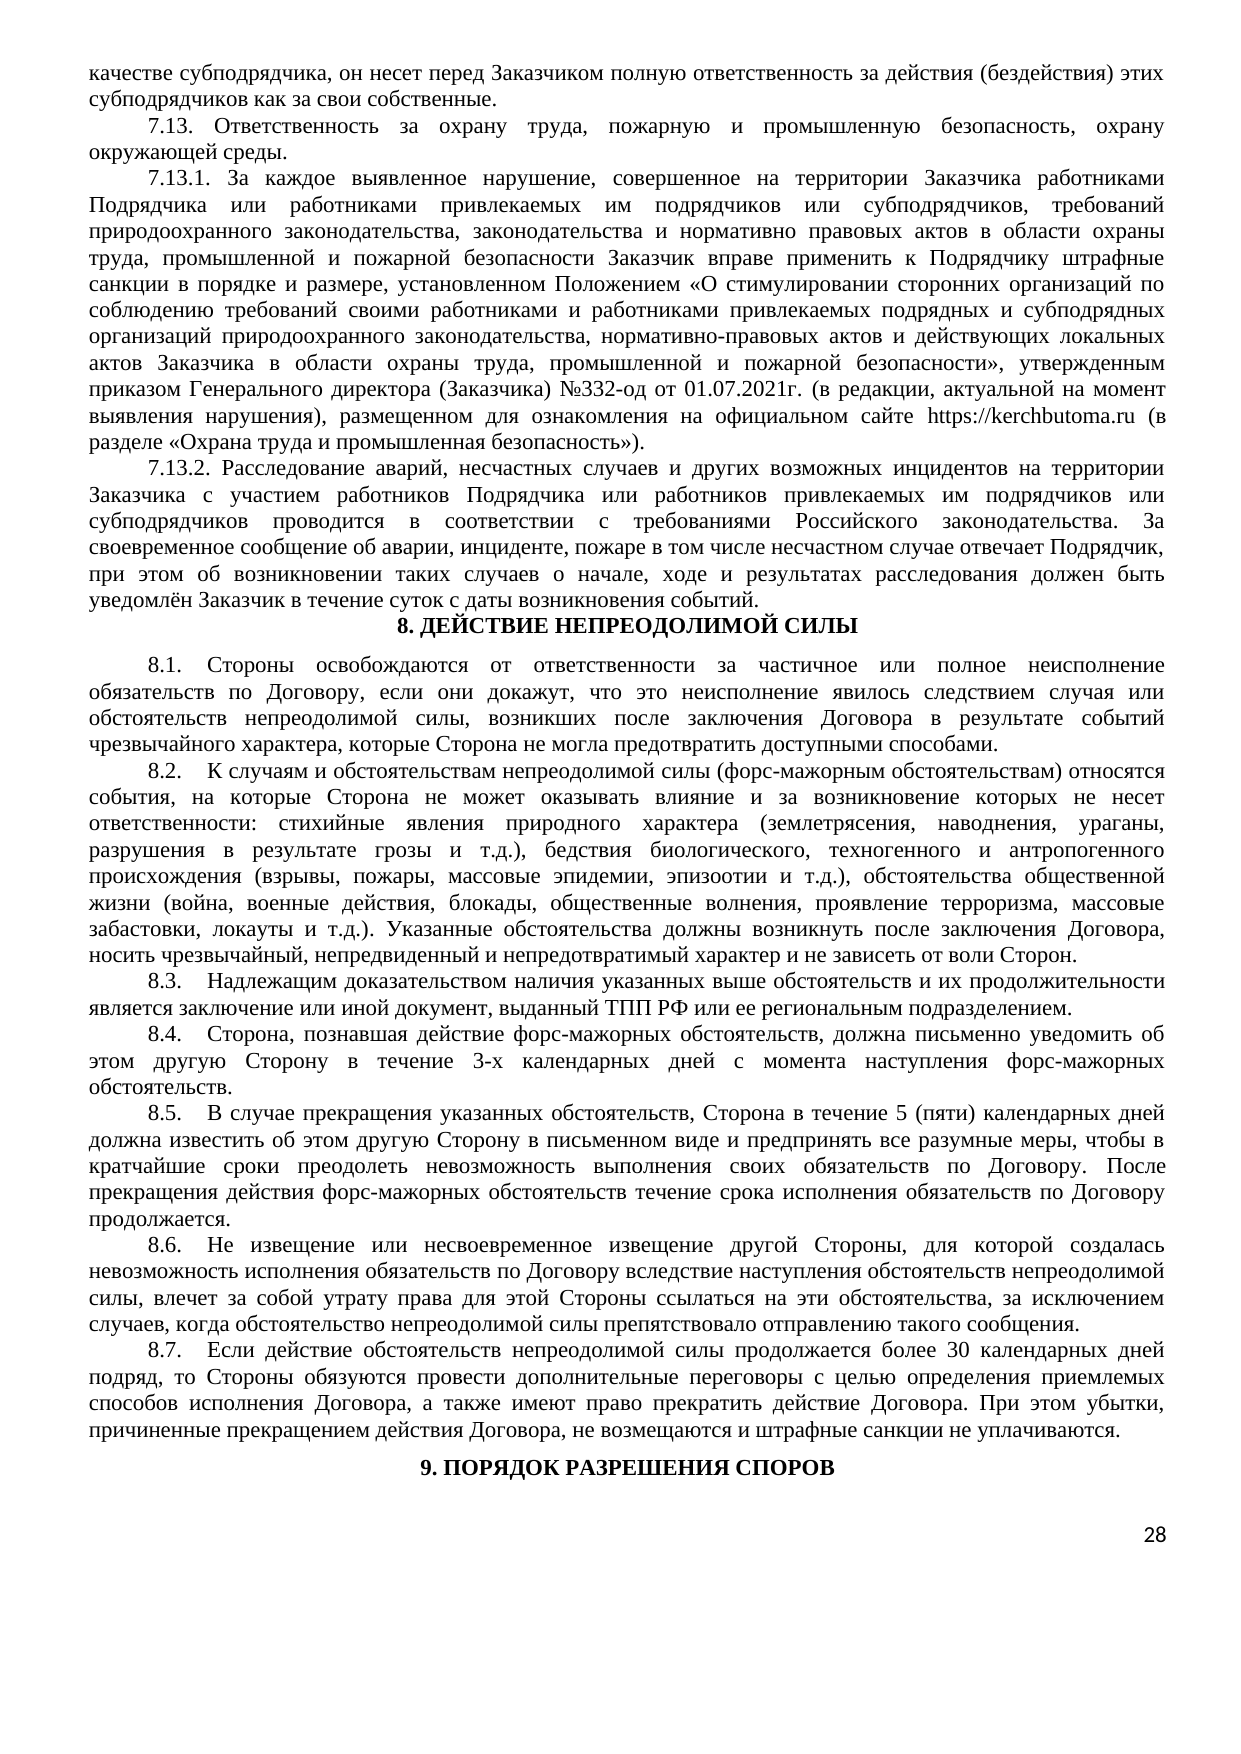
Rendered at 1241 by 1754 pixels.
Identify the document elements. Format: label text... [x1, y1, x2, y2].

text 9. ПОРЯДОК РАЗРЕШЕНИЯ СПОРОВ [89, 1454, 1166, 1481]
list К случаям и обстоятельствам непреодолимой силы (форс-мажорным обстоятельствам) относятся события, на которые Сторона не может оказывать влияние и за возникновение которых не несет ответственности: стихийные явления природного характера (землетрясения, наводнения, ураганы, разрушения в результате грозы и т.д.), бедствия биологического, техногенного и антропогенного происхождения (взрывы, пожары, массовые эпидемии, эпизоотии и т.д.), обстоятельства общественной жизни (война, военные действия, блокады, общественные волнения, проявление терроризма, массовые забастовки, локауты и т.д.). Указанные обстоятельства должны возникнуть после заключения Договора, носить чрезвычайный, непредвиденный и непредотвратимый характер и не зависеть от воли Сторон. [89, 757, 1166, 968]
list Не извещение или несвоевременное извещение другой Стороны, для которой создалась невозможность исполнения обязательств по Договору вследствие наступления обстоятельств непреодолимой силы, влечет за собой утрату права для этой Стороны ссылаться на эти обстоятельства, за исключением случаев, когда обстоятельство непреодолимой силы препятствовало отправлению такого сообщения. [89, 1231, 1166, 1337]
text 7.13.2. Расследование аварий, несчастных случаев и других возможных инцидентов на территории Заказчика с участием работников Подрядчика или работников привлекаемых им подрядчиков или субподрядчиков проводится в соответствии с требованиями Российского законодательства. За своевременное сообщение об аварии, инциденте, пожаре в том числе несчастном случае отвечает Подрядчик, при этом об возникновении таких случаев о начале, ходе и результатах расследования должен быть уведомлён Заказчик в течение суток с даты возникновения событий. [89, 454, 1166, 612]
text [89, 59, 1166, 112]
text 8. ДЕЙСТВИЕ НЕПРЕОДОЛИМОЙ СИЛЫ [89, 612, 1166, 639]
list Сторона, познавшая действие форс-мажорных обстоятельств, должна письменно уведомить об этом другую Сторону в течение 3-х календарных дней с момента наступления форс-мажорных обстоятельств. [89, 1020, 1166, 1099]
text 7.13. Ответственность за охрану труда, пожарную и промышленную безопасность, охрану окружающей среды. [89, 112, 1166, 164]
text 7.13.1. За каждое выявленное нарушение, совершенное на территории Заказчика работниками Подрядчика или работниками привлекаемых им подрядчиков или субподрядчиков, требований природоохранного законодательства, законодательства и нормативно правовых актов в области охраны труда, промышленной и пожарной безопасности Заказчик вправе применить к Подрядчику штрафные санкции в порядке и размере, установленном Положением «О стимулировании сторонних организаций по соблюдению требований своими работниками и работниками привлекаемых подрядных и субподрядных организаций природоохранного законодательства, нормативно-правовых актов и действующих локальных актов Заказчика в области охраны труда, промышленной и пожарной безопасности», утвержденным приказом Генерального директора (Заказчика) №332-од от 01.07.2021г. (в редакции, актуальной на момент выявления нарушения), размещенном для ознакомления на официальном сайте https://kerchbutoma.ru (в разделе «Охрана труда и промышленная безопасность»). [89, 164, 1166, 454]
list В случае прекращения указанных обстоятельств, Сторона в течение 5 (пяти) календарных дней должна известить об этом другую Сторону в письменном виде и предпринять все разумные меры, чтобы в кратчайшие сроки преодолеть невозможность выполнения своих обязательств по Договору. После прекращения действия форс-мажорных обстоятельств течение срока исполнения обязательств по Договору продолжается. [89, 1099, 1166, 1231]
list Надлежащим доказательством наличия указанных выше обстоятельств и их продолжительности является заключение или иной документ, выданный ТПП РФ или ее региональным подразделением. [89, 968, 1166, 1020]
list Если действие обстоятельств непреодолимой силы продолжается более 30 календарных дней подряд, то Стороны обязуются провести дополнительные переговоры с целью определения приемлемых способов исполнения Договора, а также имеют право прекратить действие Договора. При этом убытки, причиненные прекращением действия Договора, не возмещаются и штрафные санкции не уплачиваются. [89, 1337, 1166, 1442]
list Стороны освобождаются от ответственности за частичное или полное неисполнение обязательств по Договору, если они докажут, что это неисполнение явилось следствием случая или обстоятельств непреодолимой силы, возникших после заключения Договора в результате событий чрезвычайного характера, которые Сторона не могла предотвратить доступными способами. [89, 651, 1166, 757]
